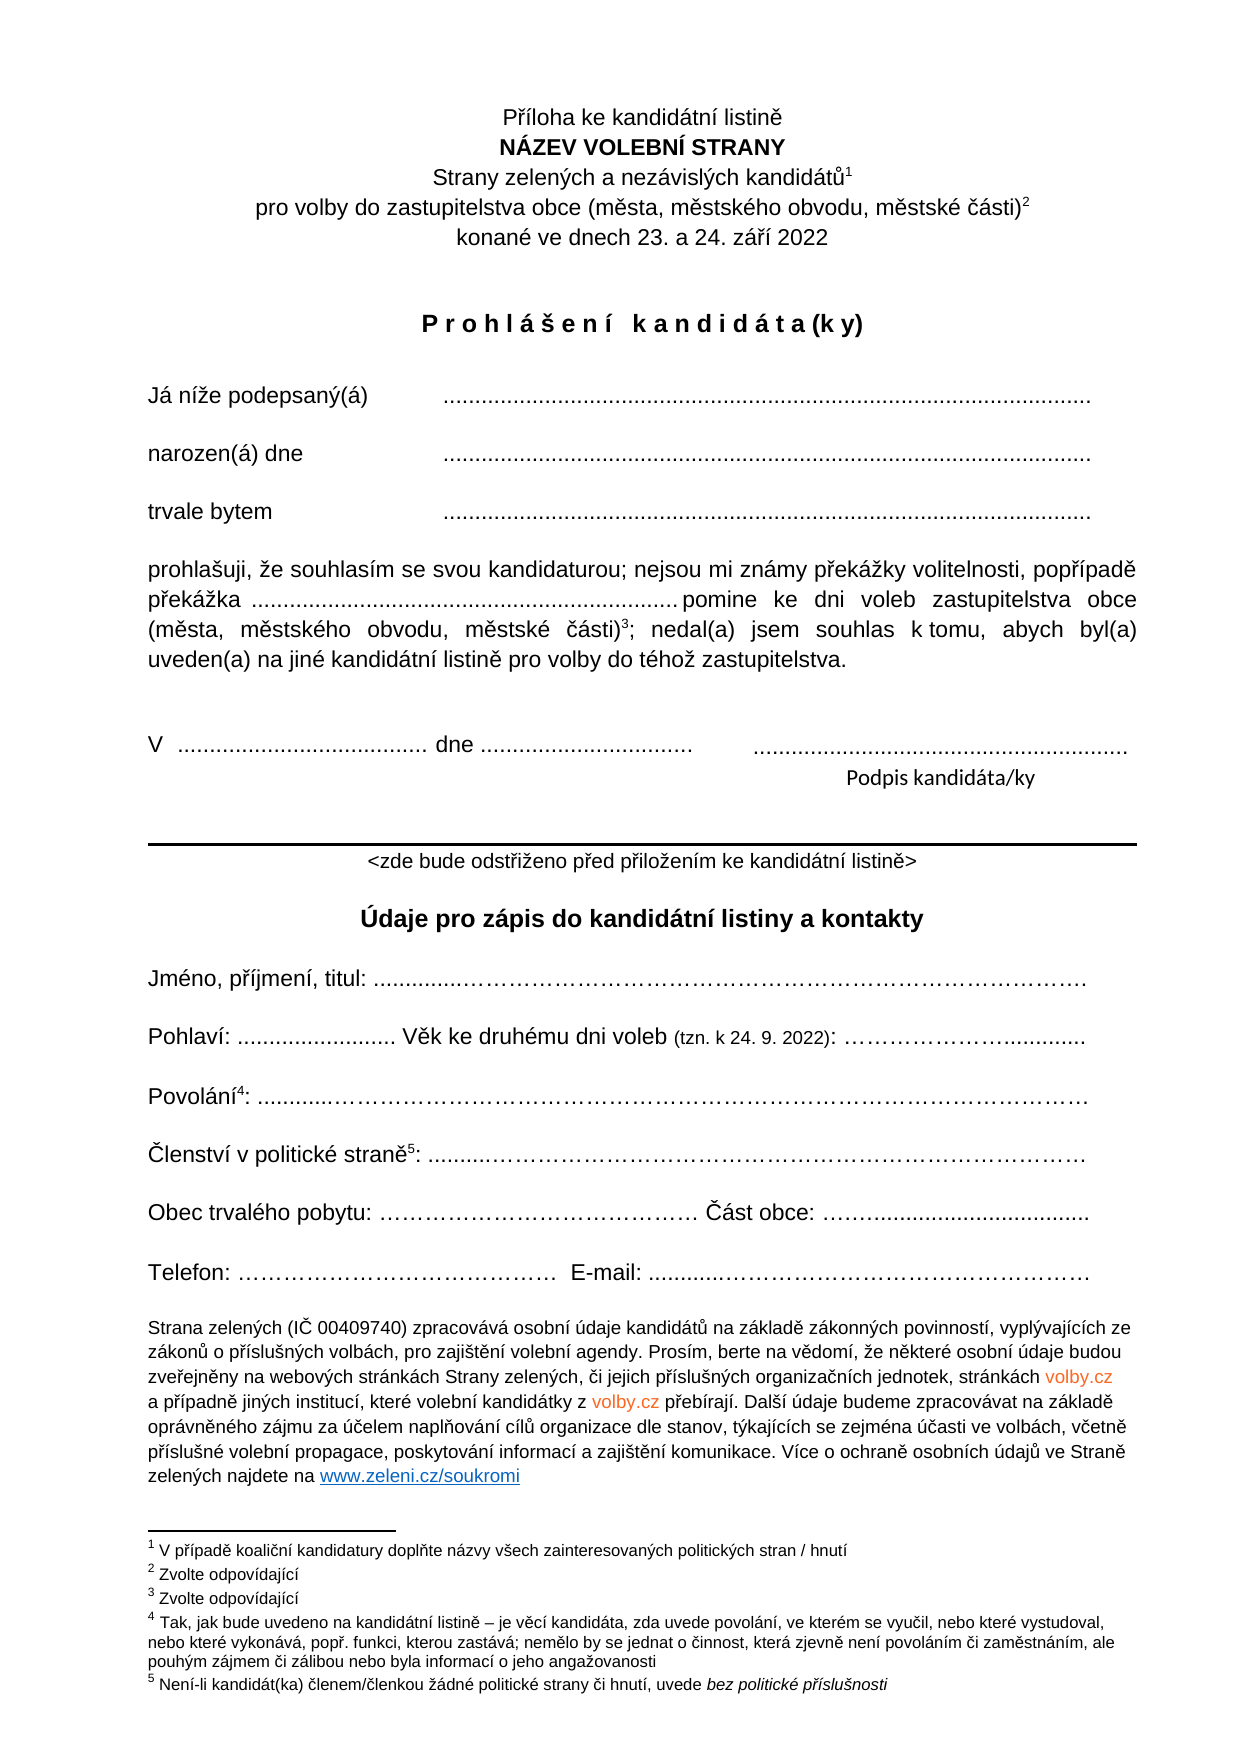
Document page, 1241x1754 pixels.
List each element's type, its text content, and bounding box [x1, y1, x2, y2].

text Pohlaví: ......................... Věk ke druhému dni voleb (tzn. k 24. 9. 2022): …………………............. [148, 1023, 1137, 1049]
text <zde bude odstřiženo před přiložením ke kandidátní listině> [148, 849, 1137, 873]
text Strany zelených a nezávislých kandidátů [148, 164, 1137, 190]
text prohlašuji, že souhlasím se svou kandidaturou; nejsou mi známy překážky volitelnosti, popřípadě překážka pomine ke dni voleb zastupitelstva obce (města, městského obvodu, městské části); nedal(a) jsem souhlas k tomu, abych byl(a) uveden(a) na jiné kandidátní listině pro volby do téhož zastupitelstva. [148, 556, 1137, 673]
text Obec trvalého pobytu: …………………………………… Část obce: ….….................................. [148, 1198, 1137, 1225]
text pro volby do zastupitelstva obce (města, městského obvodu, městské části) [148, 194, 1137, 220]
text Příloha ke kandidátní listině [148, 103, 1137, 130]
text Strana zelených (IČ 00409740) zpracovává osobní údaje kandidátů na základě zákonných povinností, vyplývajících ze zákonů o příslušných volbách, pro zajištění volební agendy. Prosím, berte na vědomí, že některé osobní údaje budou zveřejněny na webových stránkách Strany zelených, či jejich příslušných organizačních jednotek, stránkách volby.cz a případně jiných institucí, které volební kandidátky z volby.cz přebírají. Další údaje budeme zpracovávat na základě oprávněného zájmu za účelem naplňování cílů organizace dle stanov, týkajících se zejména účasti ve volbách, včetně příslušné volební propagace, poskytování informací a zajištění komunikace. Více o ochraně osobních údajů ve Straně zelených najdete na www.zeleni.cz/soukromi [148, 1317, 1137, 1487]
text narozen(á) dne [148, 440, 1137, 467]
text NÁZEV VOLEBNÍ STRANY [148, 134, 1137, 160]
text konané ve dnech 23. a 24. září 2022 [148, 224, 1137, 251]
text trvale bytem [148, 498, 1137, 524]
text Povolání: ............……………………………………………………………………………………… [148, 1083, 1137, 1109]
text Jméno, příjmení, titul: ..............………………………………………………………………………. [148, 965, 1137, 991]
text Údaje pro zápis do kandidátní listiny a kontakty [148, 904, 1137, 933]
text V dne [148, 731, 1137, 758]
text Já níže podepsaný(á) [148, 382, 1137, 409]
text P r o h l á š e n í k a n d i d á t a (k y) [148, 309, 1137, 338]
text Telefon: …………………………………… E-mail: ............………………………………………… [148, 1259, 1137, 1285]
text Členství v politické straně: ..........…………………………………………………………………… [148, 1141, 1137, 1167]
